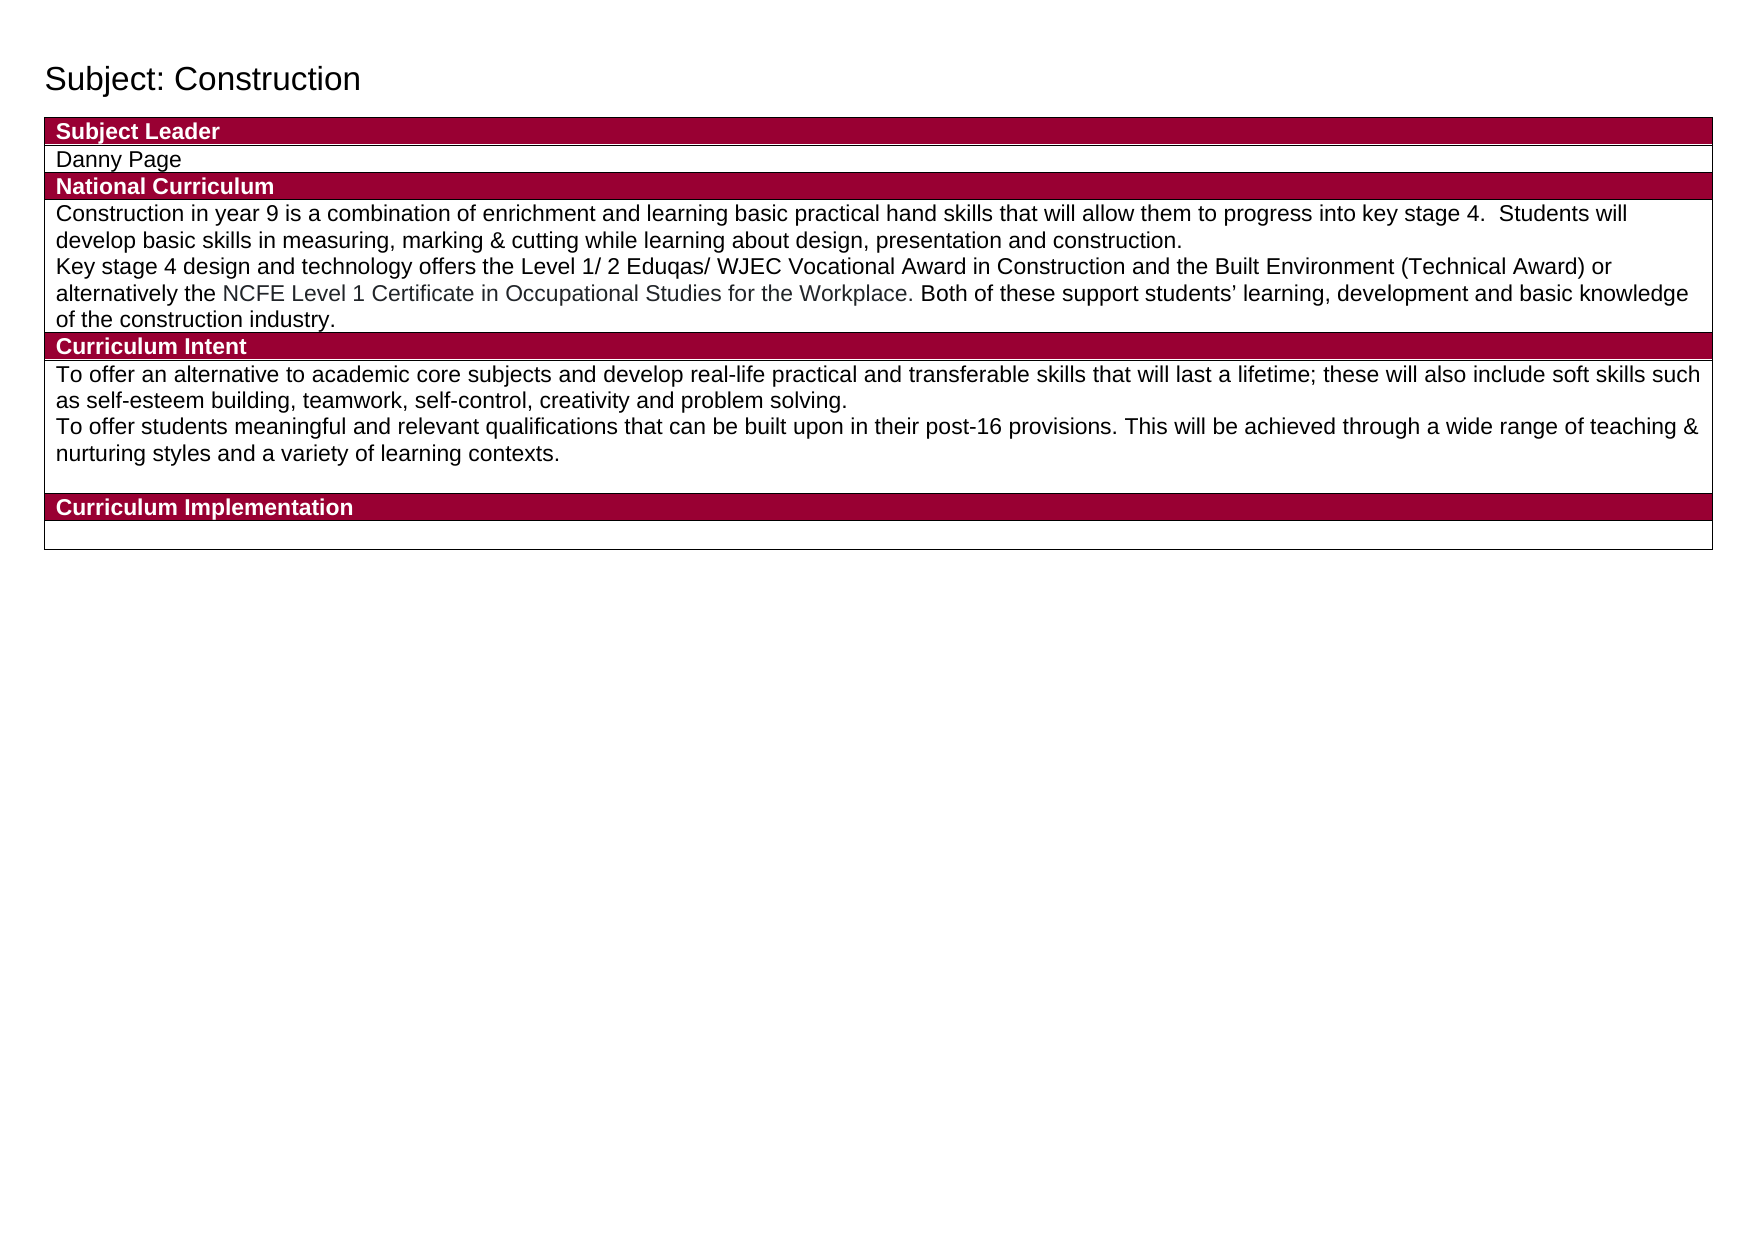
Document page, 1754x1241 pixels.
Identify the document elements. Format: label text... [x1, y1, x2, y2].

table_cell Construction in year 9 is a combination of enrichment and learning basic practical hand skills that will allow them to progress into key stage 4. Students will develop basic skills in measuring, marking & cutting while learning about design, presentation and construction. Key stage 4 design and technology offers the Level 1/ 2 Eduqas/ WJEC Vocational Award in Construction and the Built Environment (Technical Award) or alternatively the NCFE Level 1 Certificate in Occupational Studies for the Workplace. Both of these support students’ learning, development and basic knowledge of the construction industry. [45, 200, 1712, 332]
table_cell National Curriculum [45, 173, 1712, 199]
table_cell To offer an alternative to academic core subjects and develop real-life practical and transferable skills that will last a lifetime; these will also include soft skills such as self-esteem building, teamwork, self-control, creativity and problem solving. To offer students meaningful and relevant qualifications that can be built upon in their post-16 provisions. This will be achieved through a wide range of teaching & nurturing styles and a variety of learning contexts. [45, 361, 1712, 492]
text Subject: Construction [44, 59, 1665, 97]
table_cell Danny Page [45, 146, 1712, 172]
table_header Subject Leader [45, 118, 1712, 144]
table_cell [45, 521, 1712, 549]
table_cell Curriculum Intent [45, 333, 1712, 359]
table_cell Curriculum Implementation [45, 494, 1712, 520]
